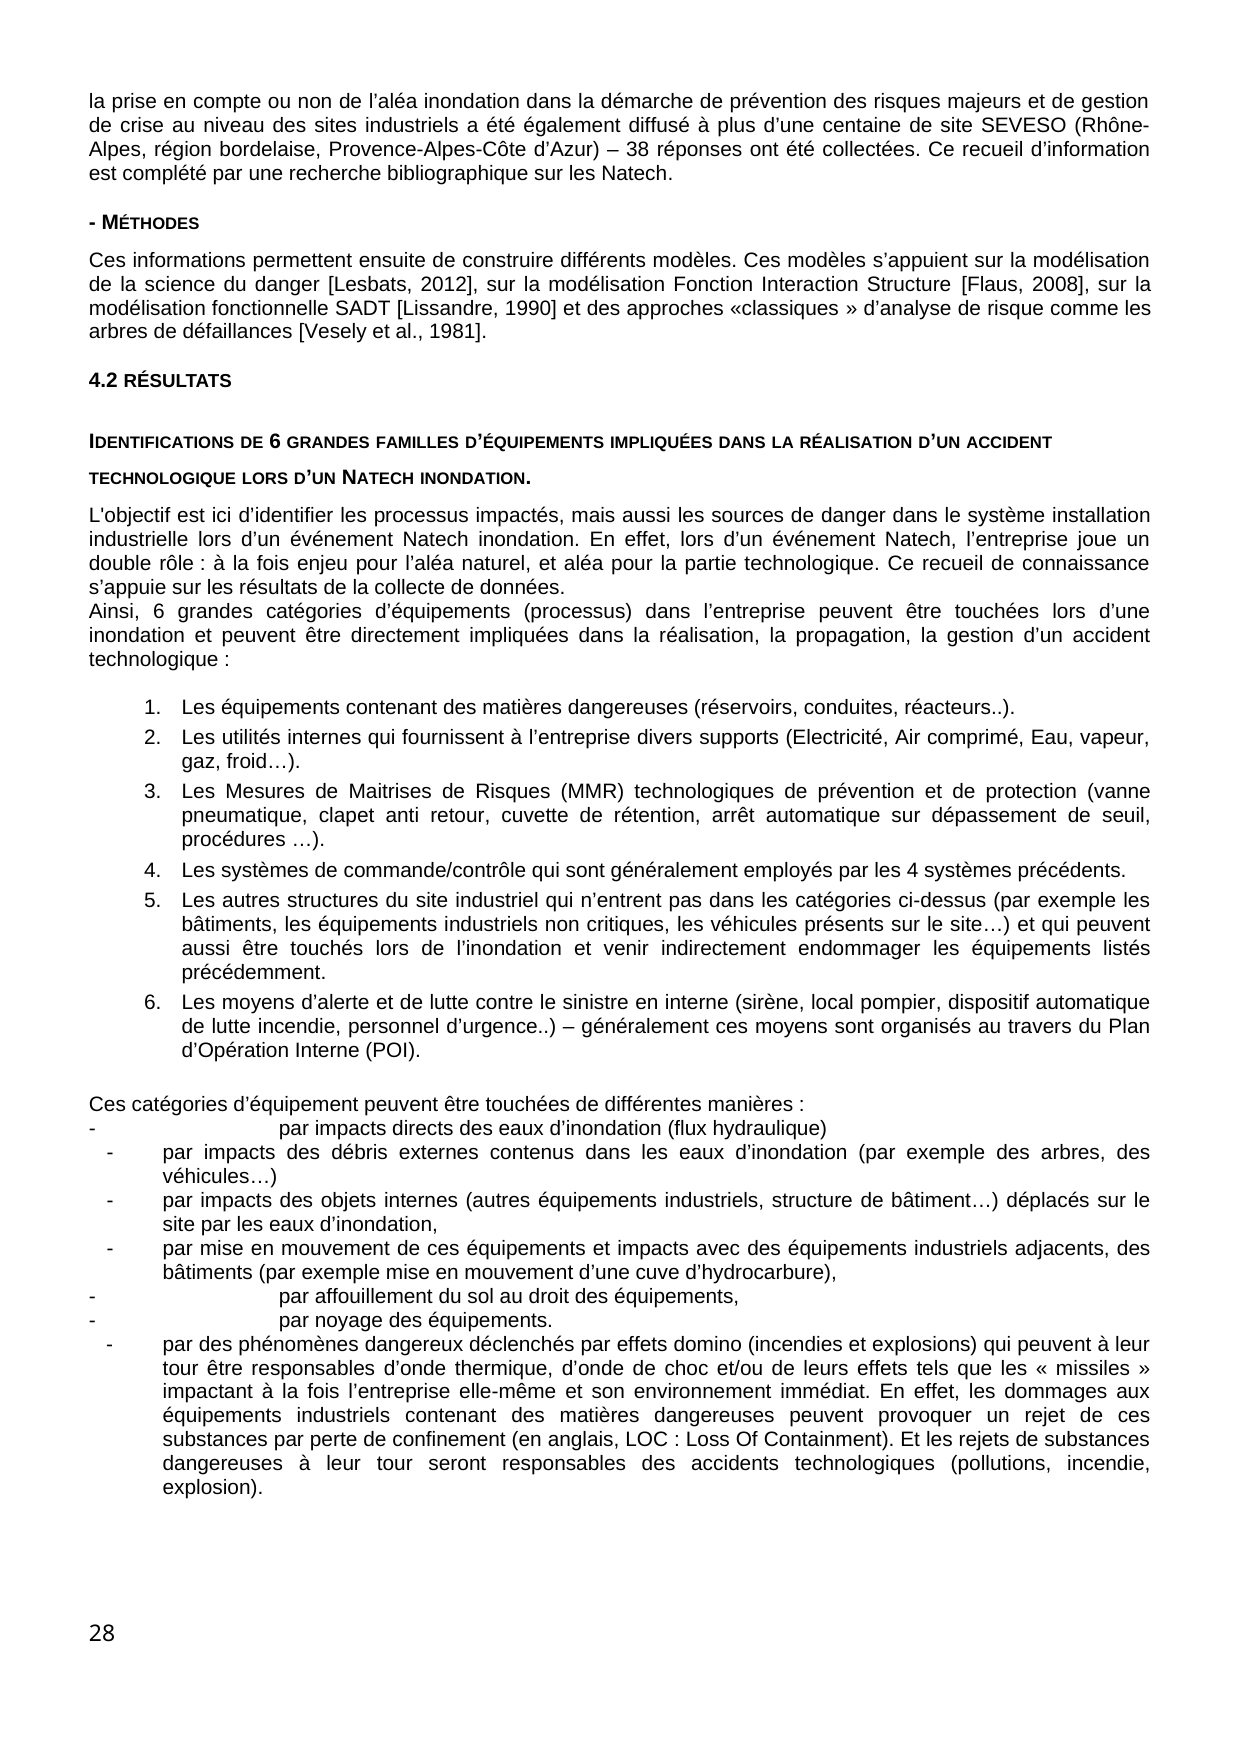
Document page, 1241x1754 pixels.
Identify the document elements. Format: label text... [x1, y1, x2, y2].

list Les Mesures de Maitrises de Risques (MMR) technologiques de prévention et de protection (vanne pneumatique, clapet anti retour, cuvette de rétention, arrêt automatique sur dépassement de seuil, procédures …). [144, 779, 1152, 851]
text L'objectif est ici d’identifier les processus impactés, mais aussi les sources de danger dans le système installation industrielle lors d’un événement Natech inondation. En effet, lors d’un événement Natech, l’entreprise joue un double rôle : à la fois enjeu pour l’aléa naturel, et aléa pour la partie technologique. Ce recueil de connaissance s’appuie sur les résultats de la collecte de données. [89, 503, 1152, 599]
list Les utilités internes qui fournissent à l’entreprise divers supports (Electricité, Air comprimé, Eau, vapeur, gaz, froid…). [144, 725, 1152, 773]
text - par impacts des objets internes (autres équipements industriels, structure de bâtiment…) déplacés sur le site par les eaux d’inondation, [106, 1188, 1152, 1236]
subtitle Identifications de 6 grandes familles d’équipements impliquées dans la réalisation d’un accident technologique lors d’un Natech inondation. [89, 429, 1152, 489]
text - par noyage des équipements. [89, 1307, 1152, 1331]
text Ces catégories d’équipement peuvent être touchées de différentes manières : [89, 1092, 1152, 1116]
text Ainsi, 6 grandes catégories d’équipements (processus) dans l’entreprise peuvent être touchées lors d’une inondation et peuvent être directement impliquées dans la réalisation, la propagation, la gestion d’un accident technologique : [89, 599, 1152, 671]
text - par affouillement du sol au droit des équipements, [89, 1283, 1152, 1307]
list Les autres structures du site industriel qui n’entrent pas dans les catégories ci-dessus (par exemple les bâtiments, les équipements industriels non critiques, les véhicules présents sur le site…) et qui peuvent aussi être touchés lors de l’inondation et venir indirectement endommager les équipements listés précédemment. [144, 888, 1152, 983]
text - par des phénomènes dangereux déclenchés par effets domino (incendies et explosions) qui peuvent à leur tour être responsables d’onde thermique, d’onde de choc et/ou de leurs effets tels que les « missiles » impactant à la fois l’entreprise elle-même et son environnement immédiat. En effet, les dommages aux équipements industriels contenant des matières dangereuses peuvent provoquer un rejet de ces substances par perte de confinement (en anglais, LOC : Loss Of Containment). Et les rejets de substances dangereuses à leur tour seront responsables des accidents technologiques (pollutions, incendie, explosion). [89, 1331, 1152, 1499]
text Ces informations permettent ensuite de construire différents modèles. Ces modèles s’appuient sur la modélisation de la science du danger [Lesbats, 2012], sur la modélisation Fonction Interaction Structure [Flaus, 2008], sur la modélisation fonctionnelle SADT [Lissandre, 1990] et des approches «classiques » d’analyse de risque comme les arbres de défaillances [Vesely et al., 1981]. [89, 247, 1152, 343]
text - par impacts directs des eaux d’inondation (flux hydraulique) [89, 1116, 1152, 1140]
list Les moyens d’alerte et de lutte contre le sinistre en interne (sirène, local pompier, dispositif automatique de lutte incendie, personnel d’urgence..) – généralement ces moyens sont organisés au travers du Plan d’Opération Interne (POI). [144, 990, 1152, 1062]
text - par impacts des débris externes contenus dans les eaux d’inondation (par exemple des arbres, des véhicules…) [106, 1140, 1152, 1188]
list Les équipements contenant des matières dangereuses (réservoirs, conduites, réacteurs..). [144, 695, 1152, 719]
subtitle - Méthodes [89, 209, 1152, 233]
list Les systèmes de commande/contrôle qui sont généralement employés par les 4 systèmes précédents. [144, 857, 1152, 881]
subtitle 4.2 RÉSULTATS [89, 368, 1152, 392]
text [89, 89, 1152, 184]
text - par mise en mouvement de ces équipements et impacts avec des équipements industriels adjacents, des bâtiments (par exemple mise en mouvement d’une cuve d’hydrocarbure), [106, 1236, 1152, 1283]
